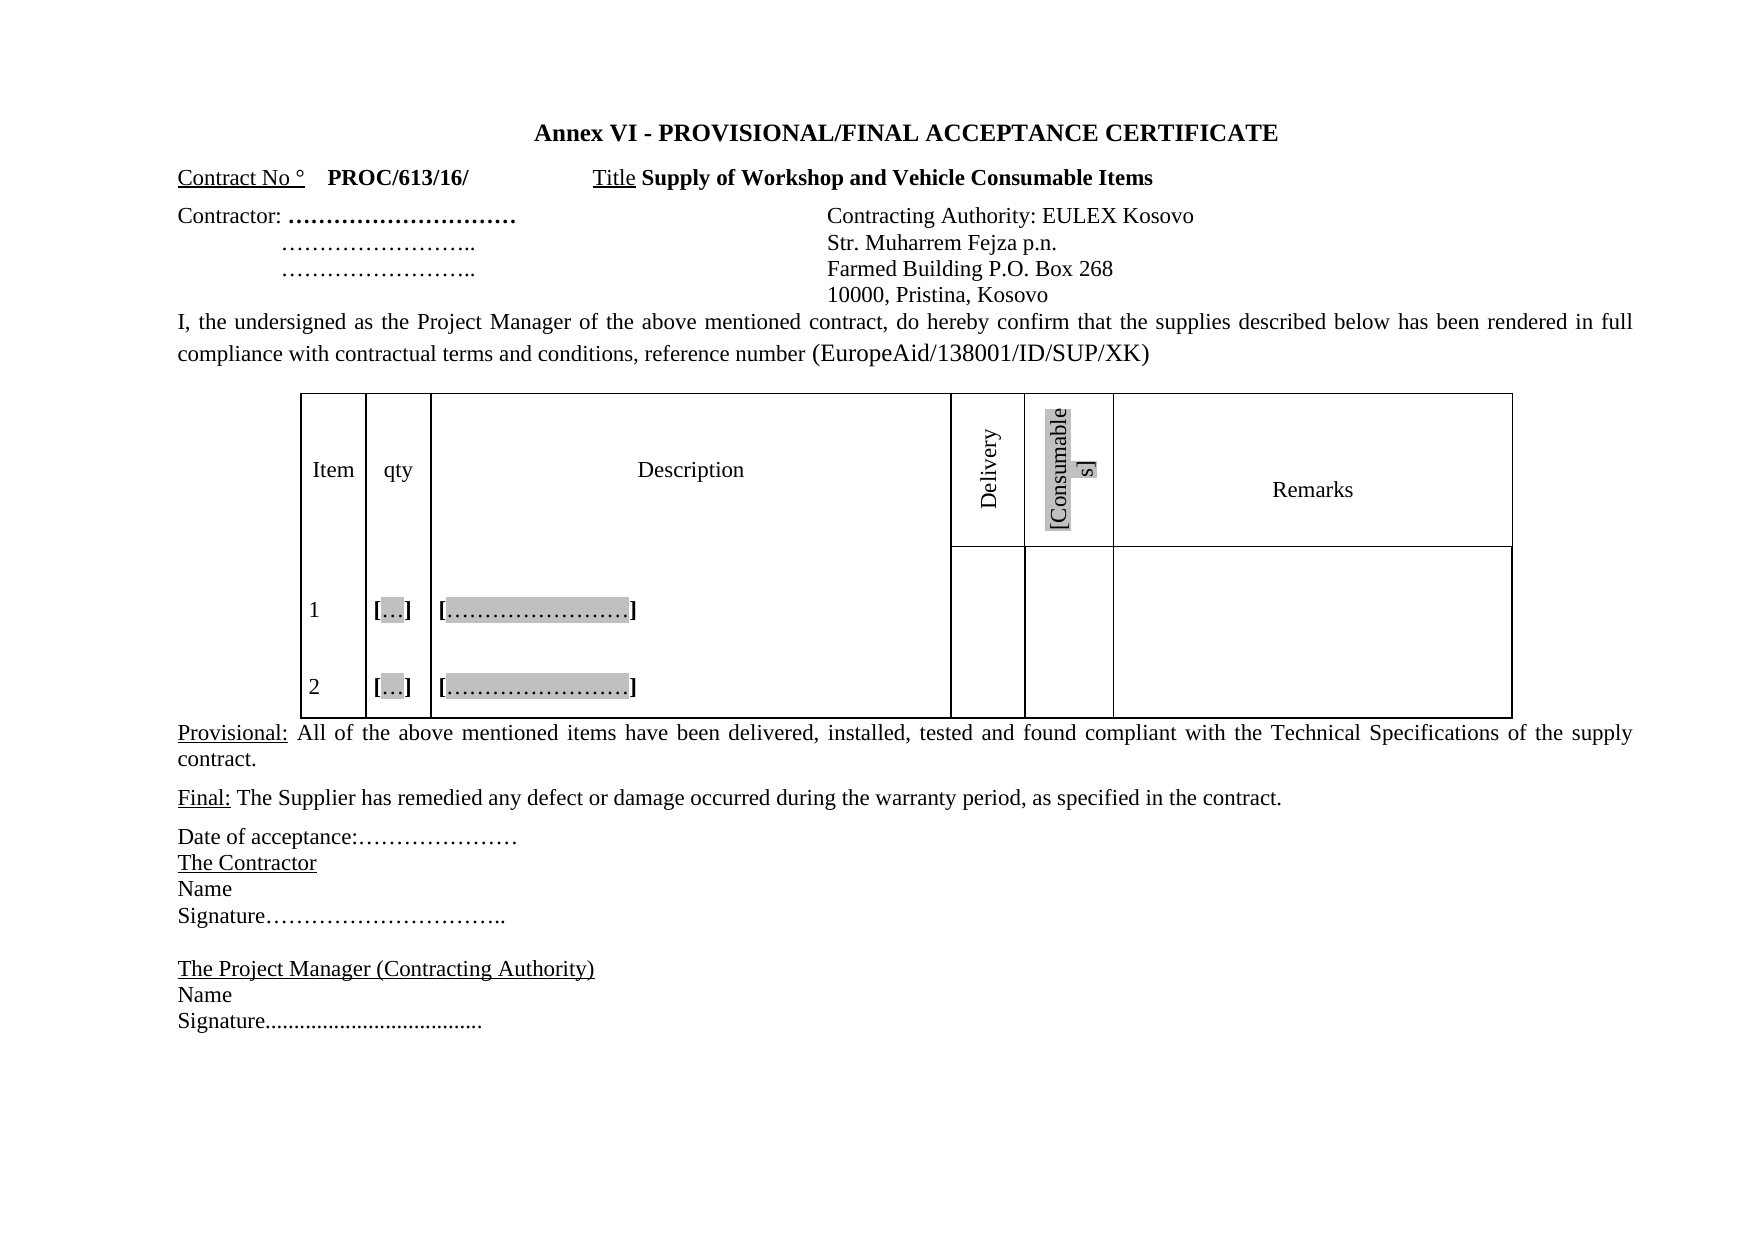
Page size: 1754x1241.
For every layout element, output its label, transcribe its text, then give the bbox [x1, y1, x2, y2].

text …………………….. Str. Muharrem Fejza p.n. [177, 229, 1636, 255]
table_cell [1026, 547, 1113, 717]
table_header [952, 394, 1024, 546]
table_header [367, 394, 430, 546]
text Annex VI - PROVISIONAL/FINAL ACCEPTANCE CERTIFICATE [177, 118, 1636, 147]
text 10000, Pristina, Kosovo [177, 282, 1636, 308]
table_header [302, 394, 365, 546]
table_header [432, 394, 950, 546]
text Name [177, 876, 1635, 902]
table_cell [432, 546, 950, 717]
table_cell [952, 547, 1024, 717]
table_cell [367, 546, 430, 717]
text Contractor: ………………………… Contracting Authority: EULEX Kosovo [177, 202, 1636, 229]
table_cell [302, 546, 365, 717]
text Contract No ° PROC/613/16/ Title Supply of Workshop and Vehicle Consumable Items [177, 164, 1636, 190]
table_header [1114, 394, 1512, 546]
text …………………….. Farmed Building P.O. Box 268 [177, 255, 1636, 282]
text Signature………………………….. [177, 902, 1635, 928]
text The Contractor [177, 849, 1636, 876]
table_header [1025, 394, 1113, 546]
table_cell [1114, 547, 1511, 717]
text Final: The Supplier has remedied any defect or damage occurred during the warranty period, as specified in the contract. [177, 784, 1636, 810]
text The Project Manager (Contracting Authority) [177, 954, 1635, 981]
text I, the undersigned as the Project Manager of the above mentioned contract, do hereby confirm that the supplies described below has been rendered in full compliance with contractual terms and conditions, reference number (EuropeAid/138001/ID/SUP/XK) [177, 308, 1636, 367]
text Date of acceptance:………………… [177, 823, 1636, 849]
text Name [177, 981, 1635, 1007]
text Signature...................................... [177, 1007, 1635, 1034]
text Provisional: All of the above mentioned items have been delivered, installed, tested and found compliant with the Technical Specifications of the supply contract. [177, 719, 1636, 771]
